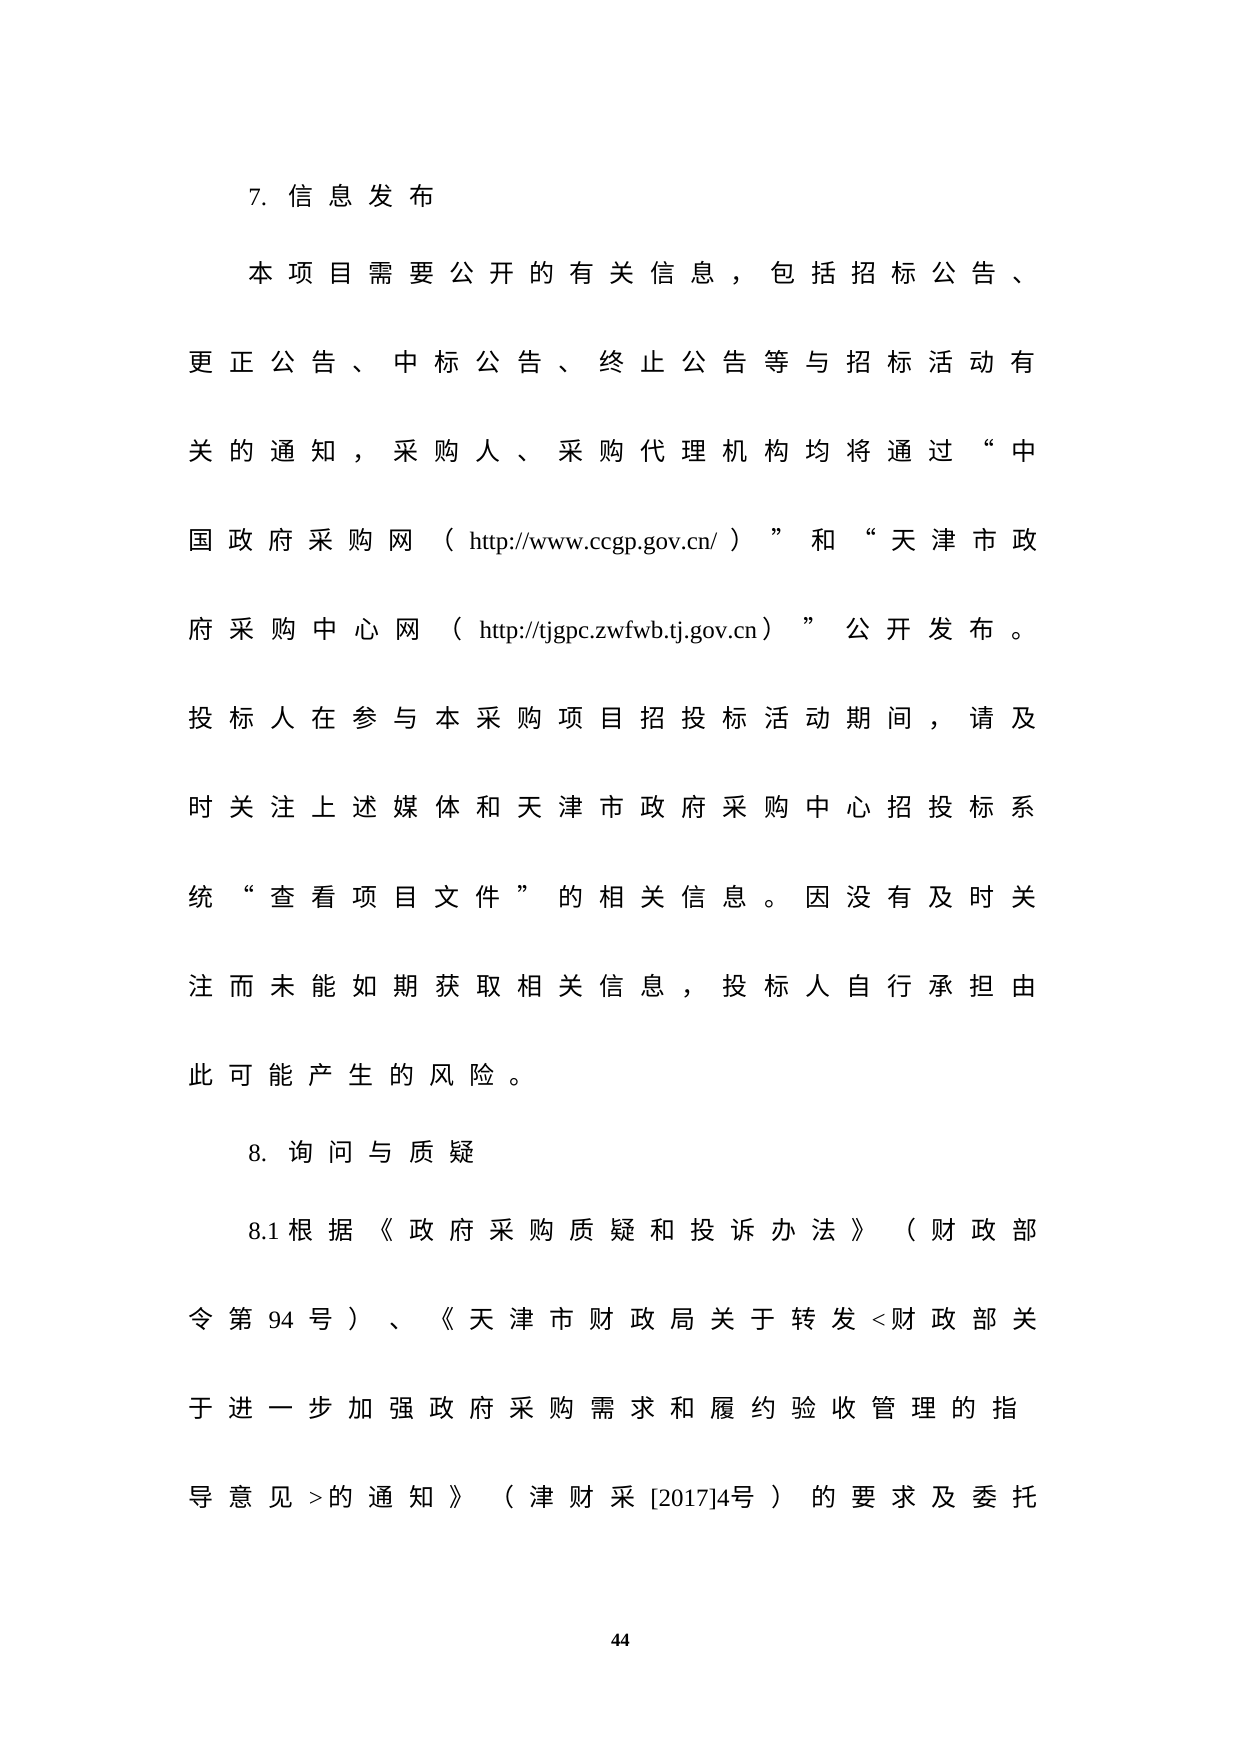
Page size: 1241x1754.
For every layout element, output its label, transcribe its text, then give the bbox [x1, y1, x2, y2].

text 8. 询问与质疑 [188, 1121, 1052, 1180]
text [188, 1198, 1052, 1525]
text 本项目需要公开的有关信息，包括招标公告、更正公告、中标公告、终止公告等与招标活动有关的通知，采购人、采购代理机构均将通过“中国政府采购网（http://www.ccgp.gov.cn/）”和“天津市政府采购中心网（http://tjgpc.zwfwb.tj.gov.cn）”公开发布。投标人在参与本采购项目招投标活动期间，请及时关注上述媒体和天津市政府采购中心招投标系统“查看项目文件”的相关信息。因没有及时关注而未能如期获取相关信息，投标人自行承担由此可能产生的风险。 [188, 242, 1052, 1103]
text 7. 信息发布 [188, 164, 1052, 224]
